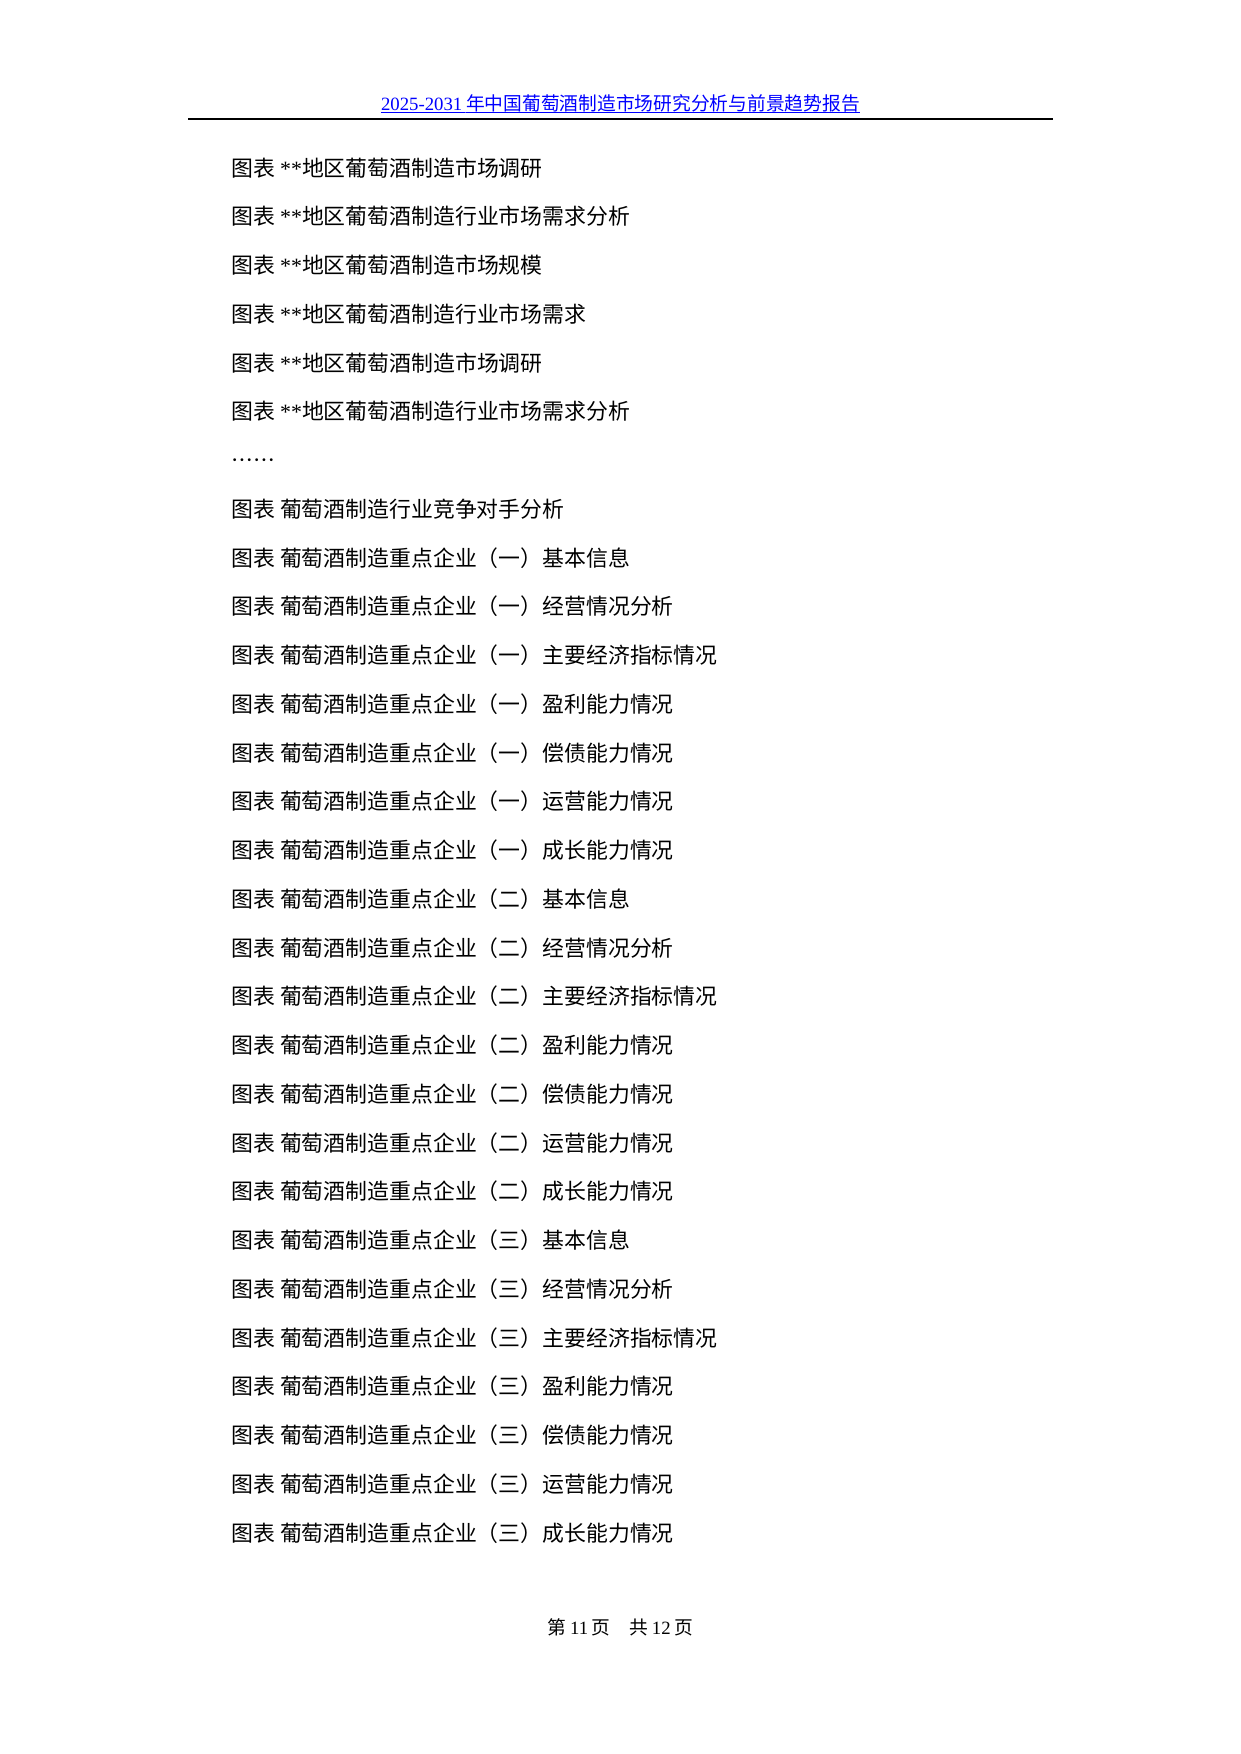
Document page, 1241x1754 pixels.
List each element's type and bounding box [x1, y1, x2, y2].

text [187, 150, 1053, 1548]
